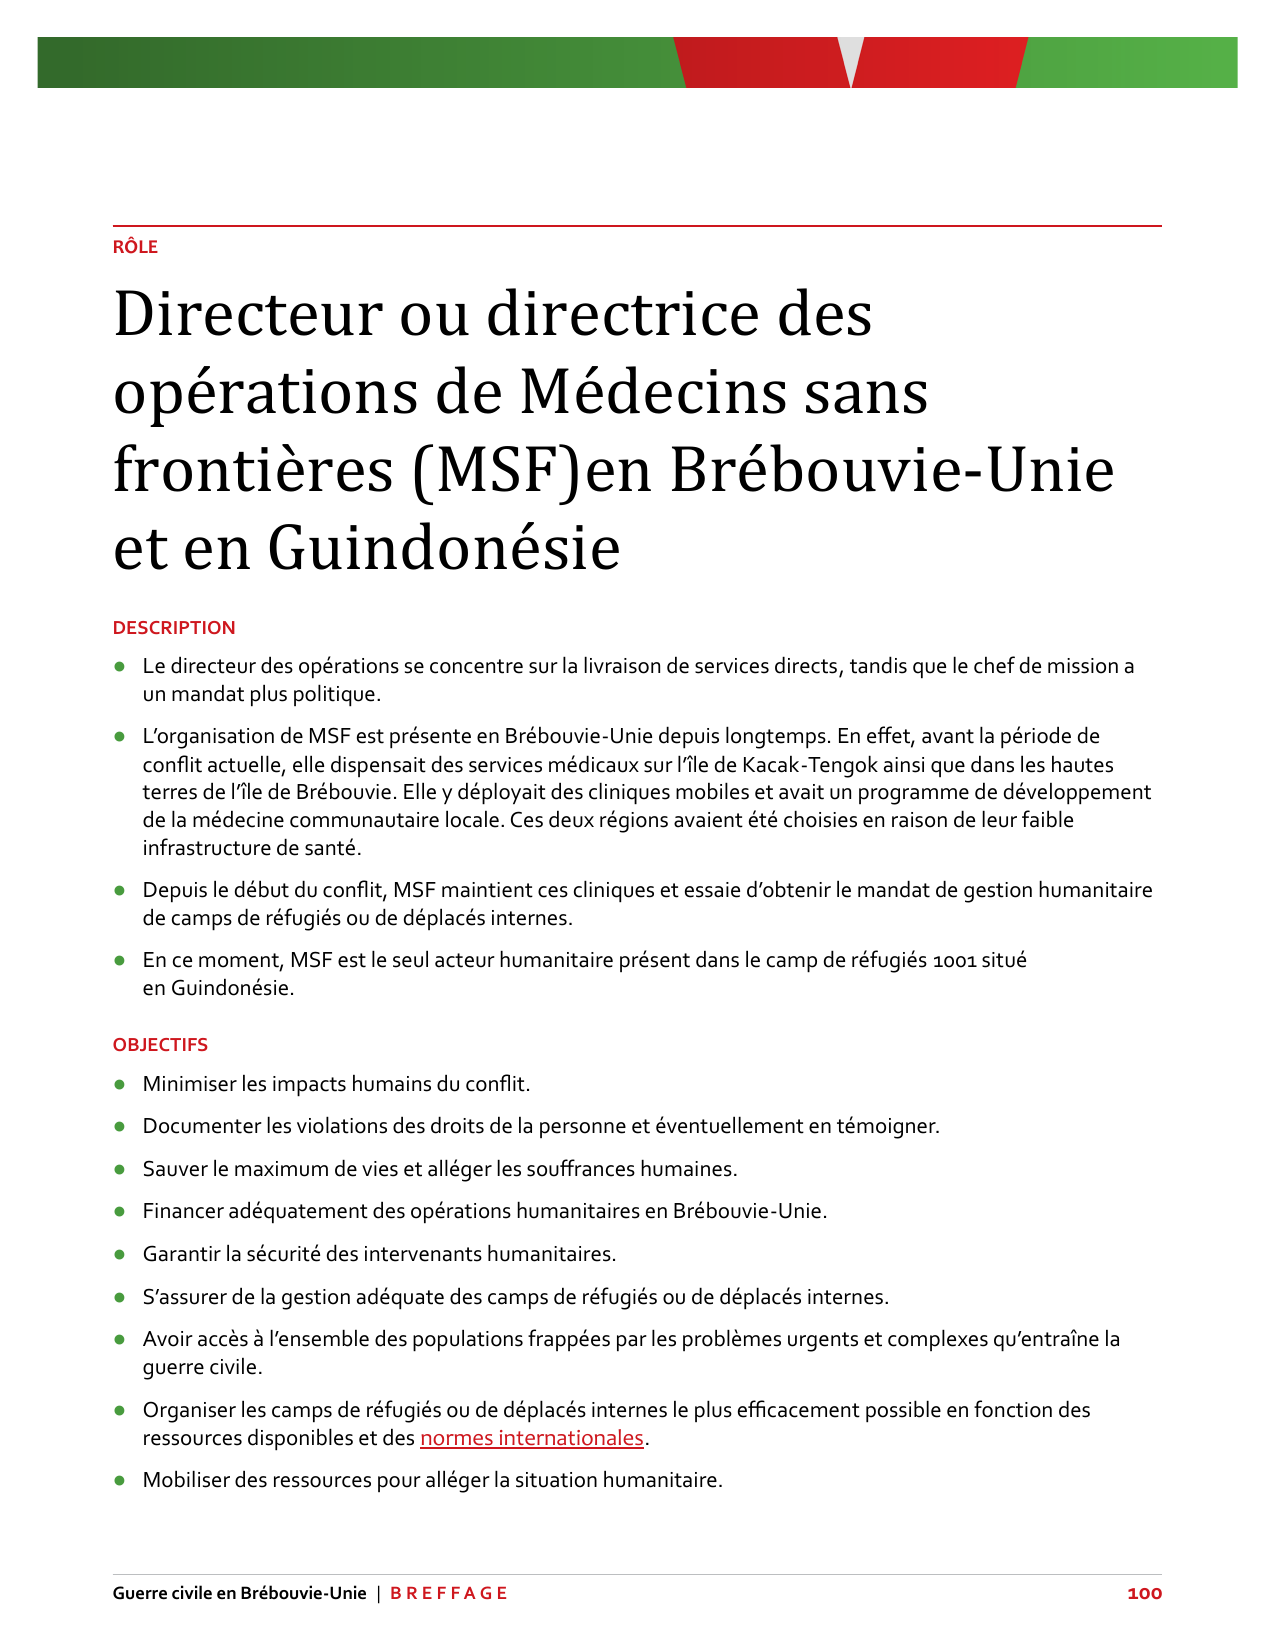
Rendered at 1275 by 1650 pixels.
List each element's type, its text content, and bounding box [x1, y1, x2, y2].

text Objectifs [112, 1033, 1162, 1057]
text Avoir accès à l’ensemble des populations frappées par les problèmes urgents et complexes qu’entraîne la guerre civile. [112, 1325, 1162, 1381]
text Documenter les violations des droits de la personne et éventuellement en témoigner. [112, 1112, 1162, 1140]
text Mobiliser des ressources pour alléger la situation humanitaire. [112, 1466, 1162, 1494]
text Financer adéquatement des opérations humanitaires en Brébouvie-Unie. [112, 1197, 1162, 1225]
picture [37, 37, 1238, 88]
text Garantir la sécurité des intervenants humanitaires. [112, 1240, 1162, 1268]
text En ce moment, MSF est le seul acteur humanitaire présent dans le camp de réfugiés 1001 situé en Guindonésie. [112, 946, 1162, 1002]
text Organiser les camps de réfugiés ou de déplacés internes le plus efficacement possible en fonction des ressources disponibles et des normes internationales. [112, 1395, 1162, 1451]
text L’organisation de MSF est présente en Brébouvie-Unie depuis longtemps. En effet, avant la période de conflit actuelle, elle dispensait des services médicaux sur l’île de Kacak-Tengok ainsi que dans les hautes terres de l’île de Brébouvie. Elle y déployait des cliniques mobiles et avait un programme de développement de la médecine communautaire locale. Ces deux régions avaient été choisies en raison de leur faible infrastructure de santé. [112, 722, 1162, 861]
text Minimiser les impacts humains du conflit. [112, 1069, 1162, 1097]
text Depuis le début du conflit, MSF maintient ces cliniques et essaie d’obtenir le mandat de gestion humanitaire de camps de réfugiés ou de déplacés internes. [112, 876, 1162, 931]
text Description [112, 615, 1162, 639]
text Le directeur des opérations se concentre sur la livraison de services directs, tandis que le chef de mission a un mandat plus politique. [112, 652, 1162, 707]
text Directeur ou directrice des opérations de Médecins sans frontières (MSF)en Brébouvie-Unie et en Guindonésie [112, 272, 1162, 584]
text Sauver le maximum de vies et alléger les souffrances humaines. [112, 1154, 1162, 1182]
text Rôle [112, 226, 1162, 259]
text S’assurer de la gestion adéquate des camps de réfugiés ou de déplacés internes. [112, 1282, 1162, 1310]
